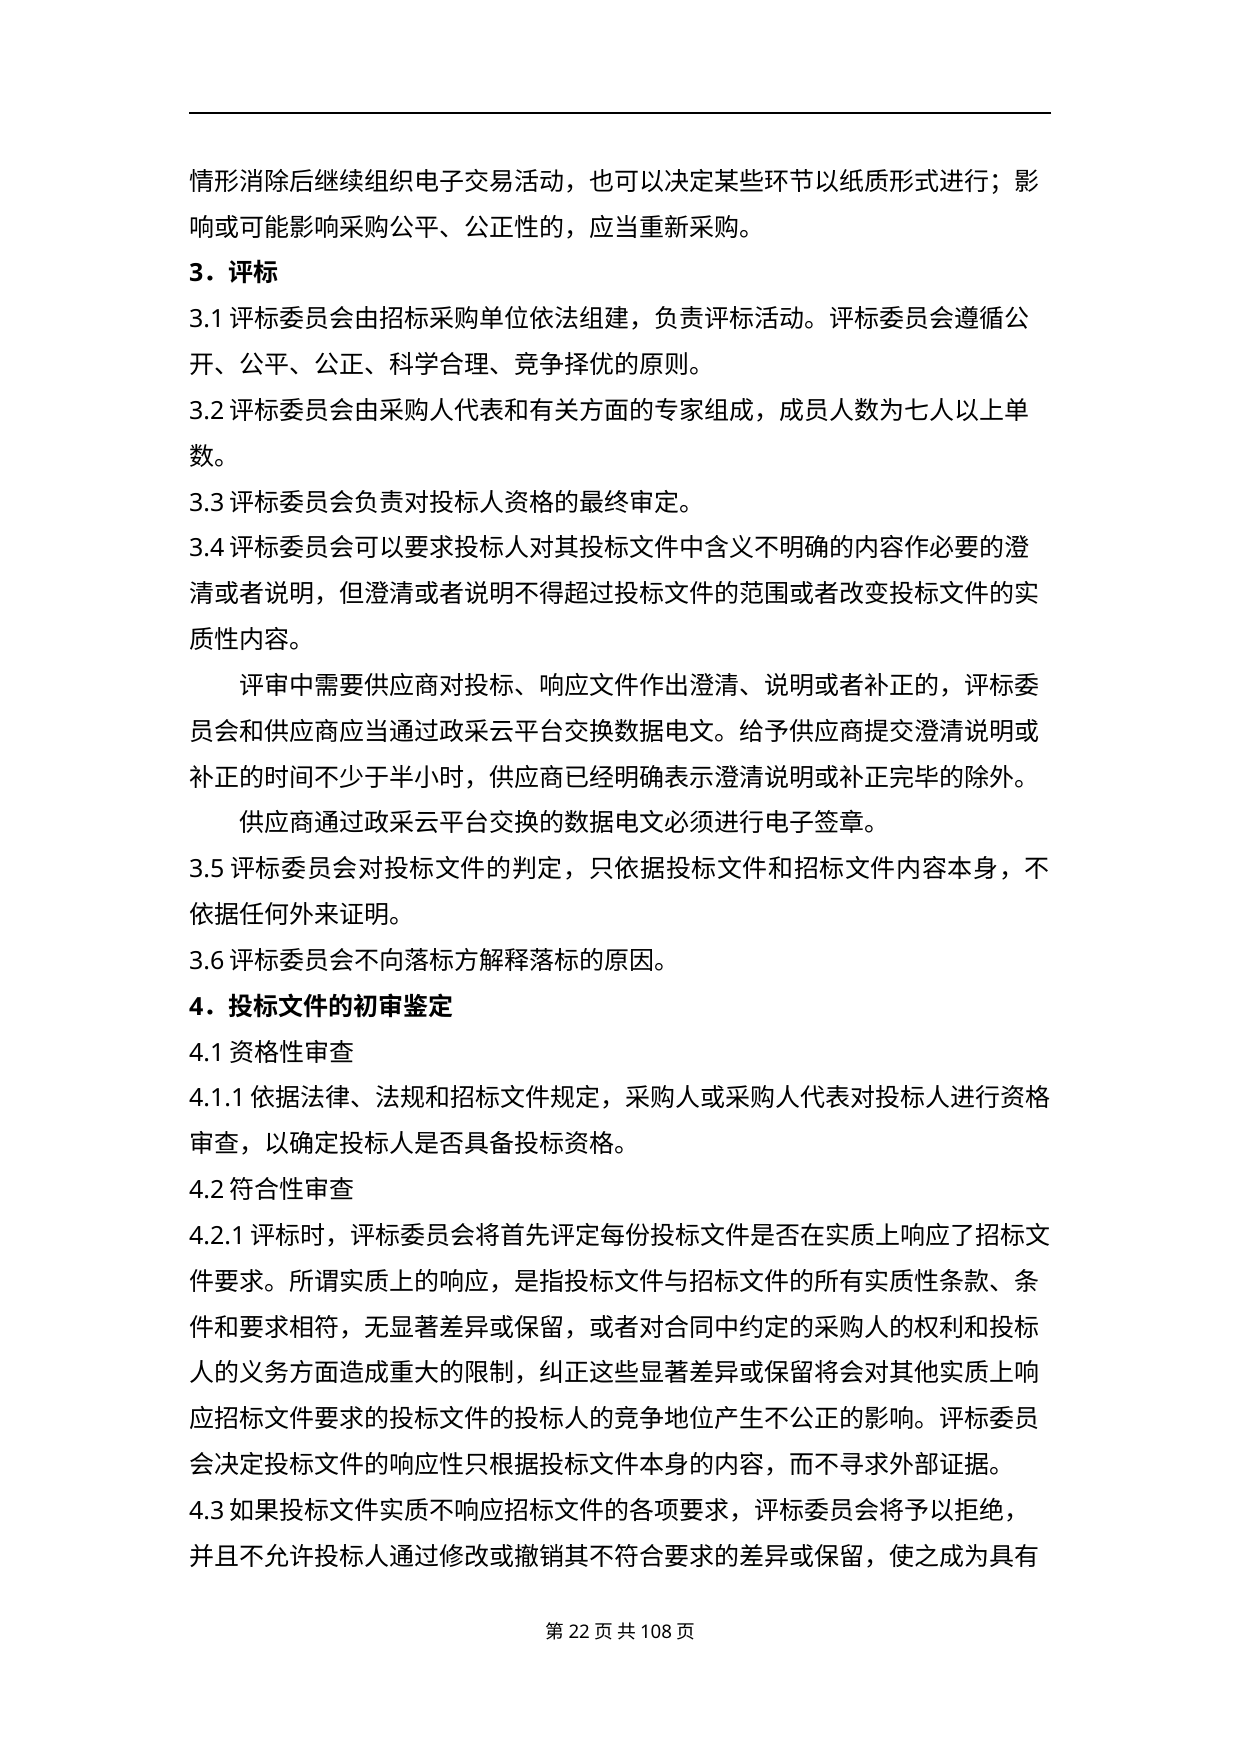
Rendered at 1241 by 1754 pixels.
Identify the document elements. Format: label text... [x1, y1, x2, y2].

text 3.4评标委员会可以要求投标人对其投标文件中含义不明确的内容作必要的澄清或者说明，但澄清或者说明不得超过投标文件的范围或者改变投标文件的实质性内容。 [189, 520, 1051, 658]
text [189, 1483, 1051, 1574]
text 4.2符合性审查 [189, 1162, 1051, 1208]
text 3.5评标委员会对投标文件的判定，只依据投标文件和招标文件内容本身，不依据任何外来证明。 [189, 841, 1051, 933]
text 3.2评标委员会由采购人代表和有关方面的专家组成，成员人数为七人以上单数。 [189, 383, 1051, 474]
text 3.1评标委员会由招标采购单位依法组建，负责评标活动。评标委员会遵循公开、公平、公正、科学合理、竞争择优的原则。 [189, 291, 1051, 383]
text 3．评标 [189, 245, 1051, 291]
text 4．投标文件的初审鉴定 [189, 978, 1051, 1024]
text 4.1.1依据法律、法规和招标文件规定，采购人或采购人代表对投标人进行资格审查，以确定投标人是否具备投标资格。 [189, 1070, 1051, 1162]
text 评审中需要供应商对投标、响应文件作出澄清、说明或者补正的，评标委员会和供应商应当通过政采云平台交换数据电文。给予供应商提交澄清说明或补正的时间不少于半小时，供应商已经明确表示澄清说明或补正完毕的除外。 [189, 658, 1051, 795]
text 3.6评标委员会不向落标方解释落标的原因。 [189, 933, 1051, 978]
text 4.1资格性审查 [189, 1024, 1051, 1070]
text 3.3评标委员会负责对投标人资格的最终审定。 [189, 474, 1051, 520]
text 供应商通过政采云平台交换的数据电文必须进行电子签章。 [189, 795, 1051, 841]
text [189, 153, 1051, 245]
text 4.2.1评标时，评标委员会将首先评定每份投标文件是否在实质上响应了招标文件要求。所谓实质上的响应，是指投标文件与招标文件的所有实质性条款、条件和要求相符，无显著差异或保留，或者对合同中约定的采购人的权利和投标人的义务方面造成重大的限制，纠正这些显著差异或保留将会对其他实质上响应招标文件要求的投标文件的投标人的竞争地位产生不公正的影响。评标委员会决定投标文件的响应性只根据投标文件本身的内容，而不寻求外部证据。 [189, 1208, 1051, 1483]
